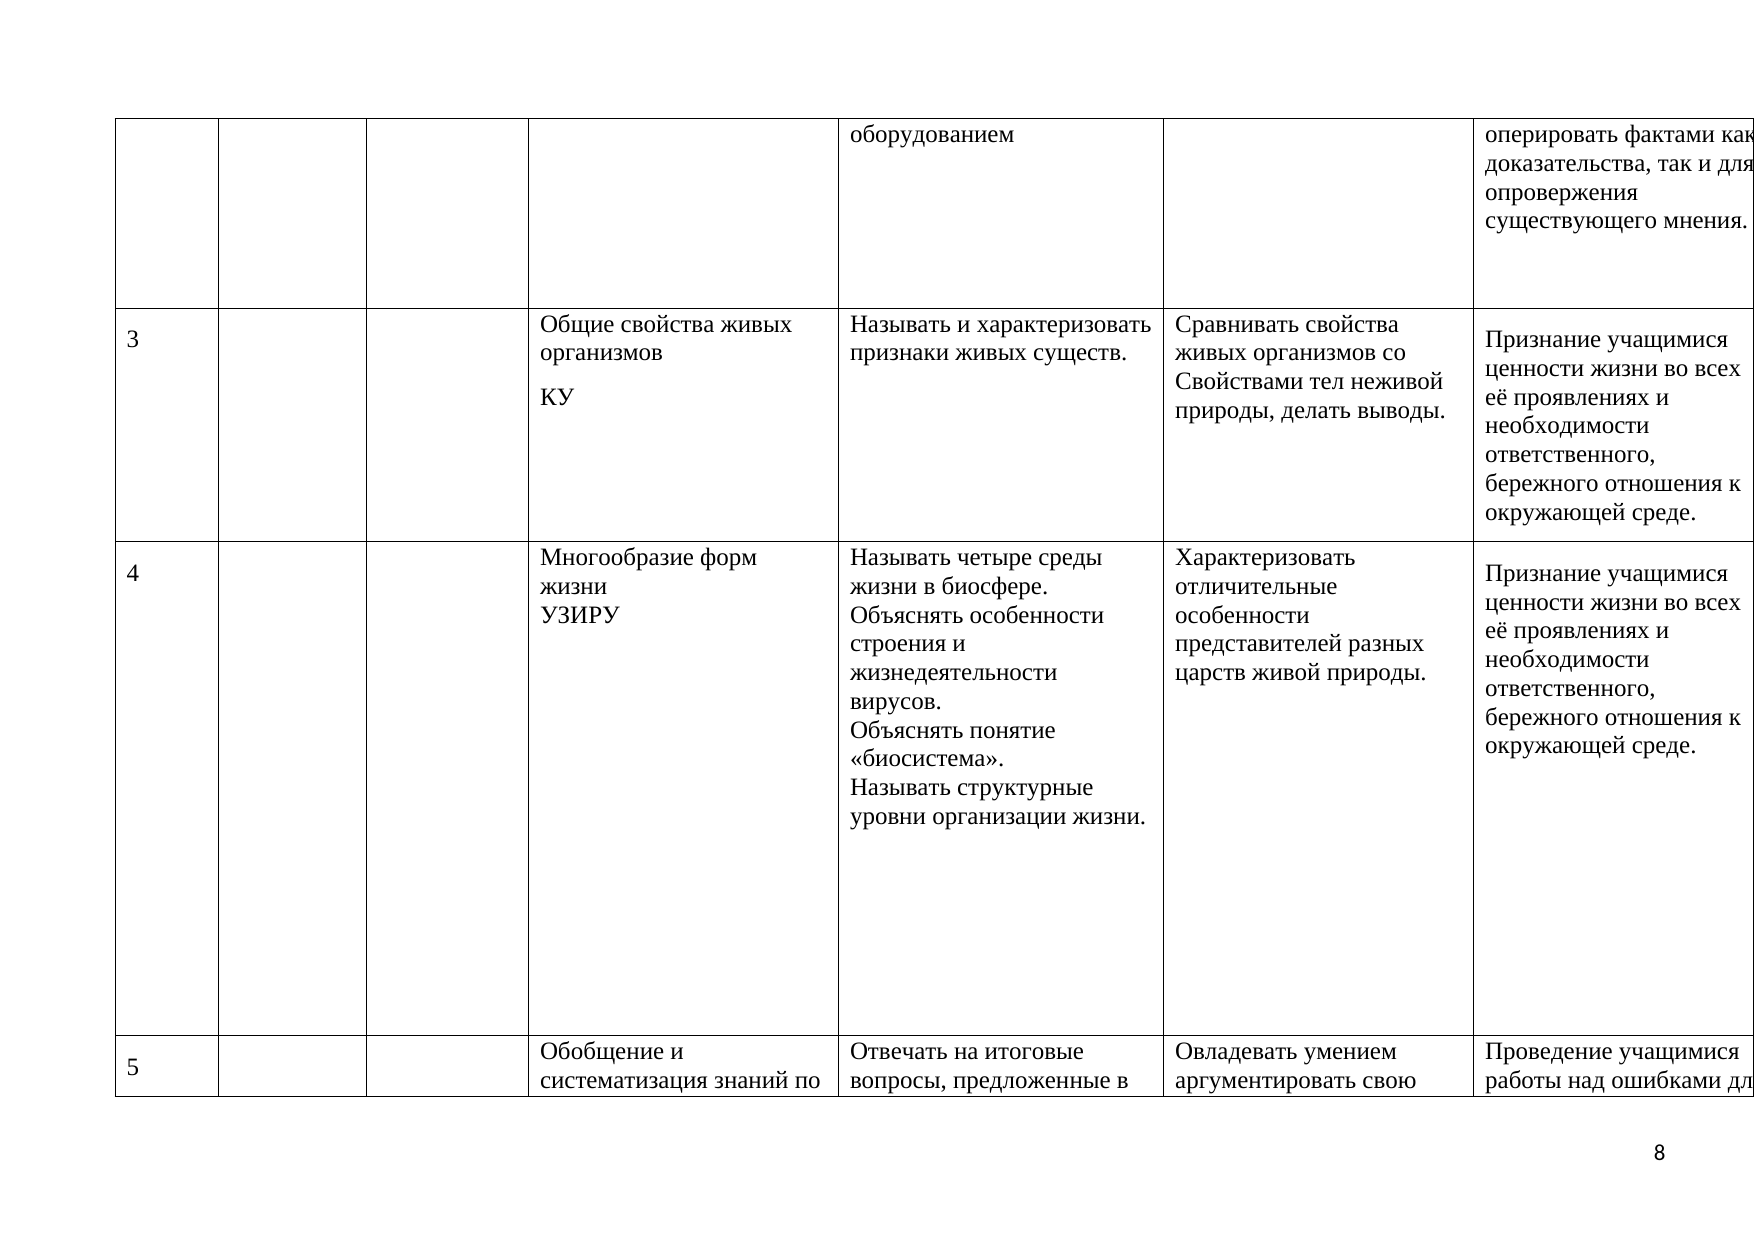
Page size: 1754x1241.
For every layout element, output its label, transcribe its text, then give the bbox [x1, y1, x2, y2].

table_cell [367, 542, 528, 1035]
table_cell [839, 119, 1163, 308]
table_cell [1474, 119, 1753, 308]
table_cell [529, 119, 838, 308]
table_cell Характеризовать отличительные особенности представителей разных царств живой природы. [1164, 542, 1473, 1035]
table_cell [219, 119, 366, 308]
table_cell Признание учащимися ценности жизни во всех её проявлениях и необходимости ответственного, бережного отношения к окружающей среде. [1474, 542, 1753, 1035]
table_cell 3 [116, 309, 218, 541]
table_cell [839, 1036, 1163, 1096]
table_cell Признание учащимися ценности жизни во всех её проявлениях и необходимости ответственного, бережного отношения к окружающей среде. [1474, 309, 1753, 541]
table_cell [1164, 119, 1473, 308]
table_cell [219, 542, 366, 1035]
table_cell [1474, 1036, 1753, 1096]
table_cell Называть и характеризовать признаки живых существ. [839, 309, 1163, 541]
table_cell Общие свойства живых организмов КУ [529, 309, 838, 541]
table_cell Многообразие форм жизни УЗИРУ [529, 542, 838, 1035]
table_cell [529, 1036, 838, 1096]
table_cell 2 [116, 119, 218, 308]
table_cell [1164, 1036, 1473, 1096]
table_cell Сравнивать свойства живых организмов со Свойствами тел неживой природы, делать выводы. [1164, 309, 1473, 541]
table_cell [219, 1036, 366, 1096]
table_cell 5 [116, 1036, 218, 1096]
table_cell Называть четыре среды жизни в биосфере. Объяснять особенности строения и жизнедеятельности вирусов. Объяснять понятие «биосистема». Называть структурные уровни организации жизни. [839, 542, 1163, 1035]
table_cell [219, 309, 366, 541]
table_cell [367, 309, 528, 541]
table_cell [367, 119, 528, 308]
table_cell [367, 1036, 528, 1096]
table_cell 4 [116, 542, 218, 1035]
